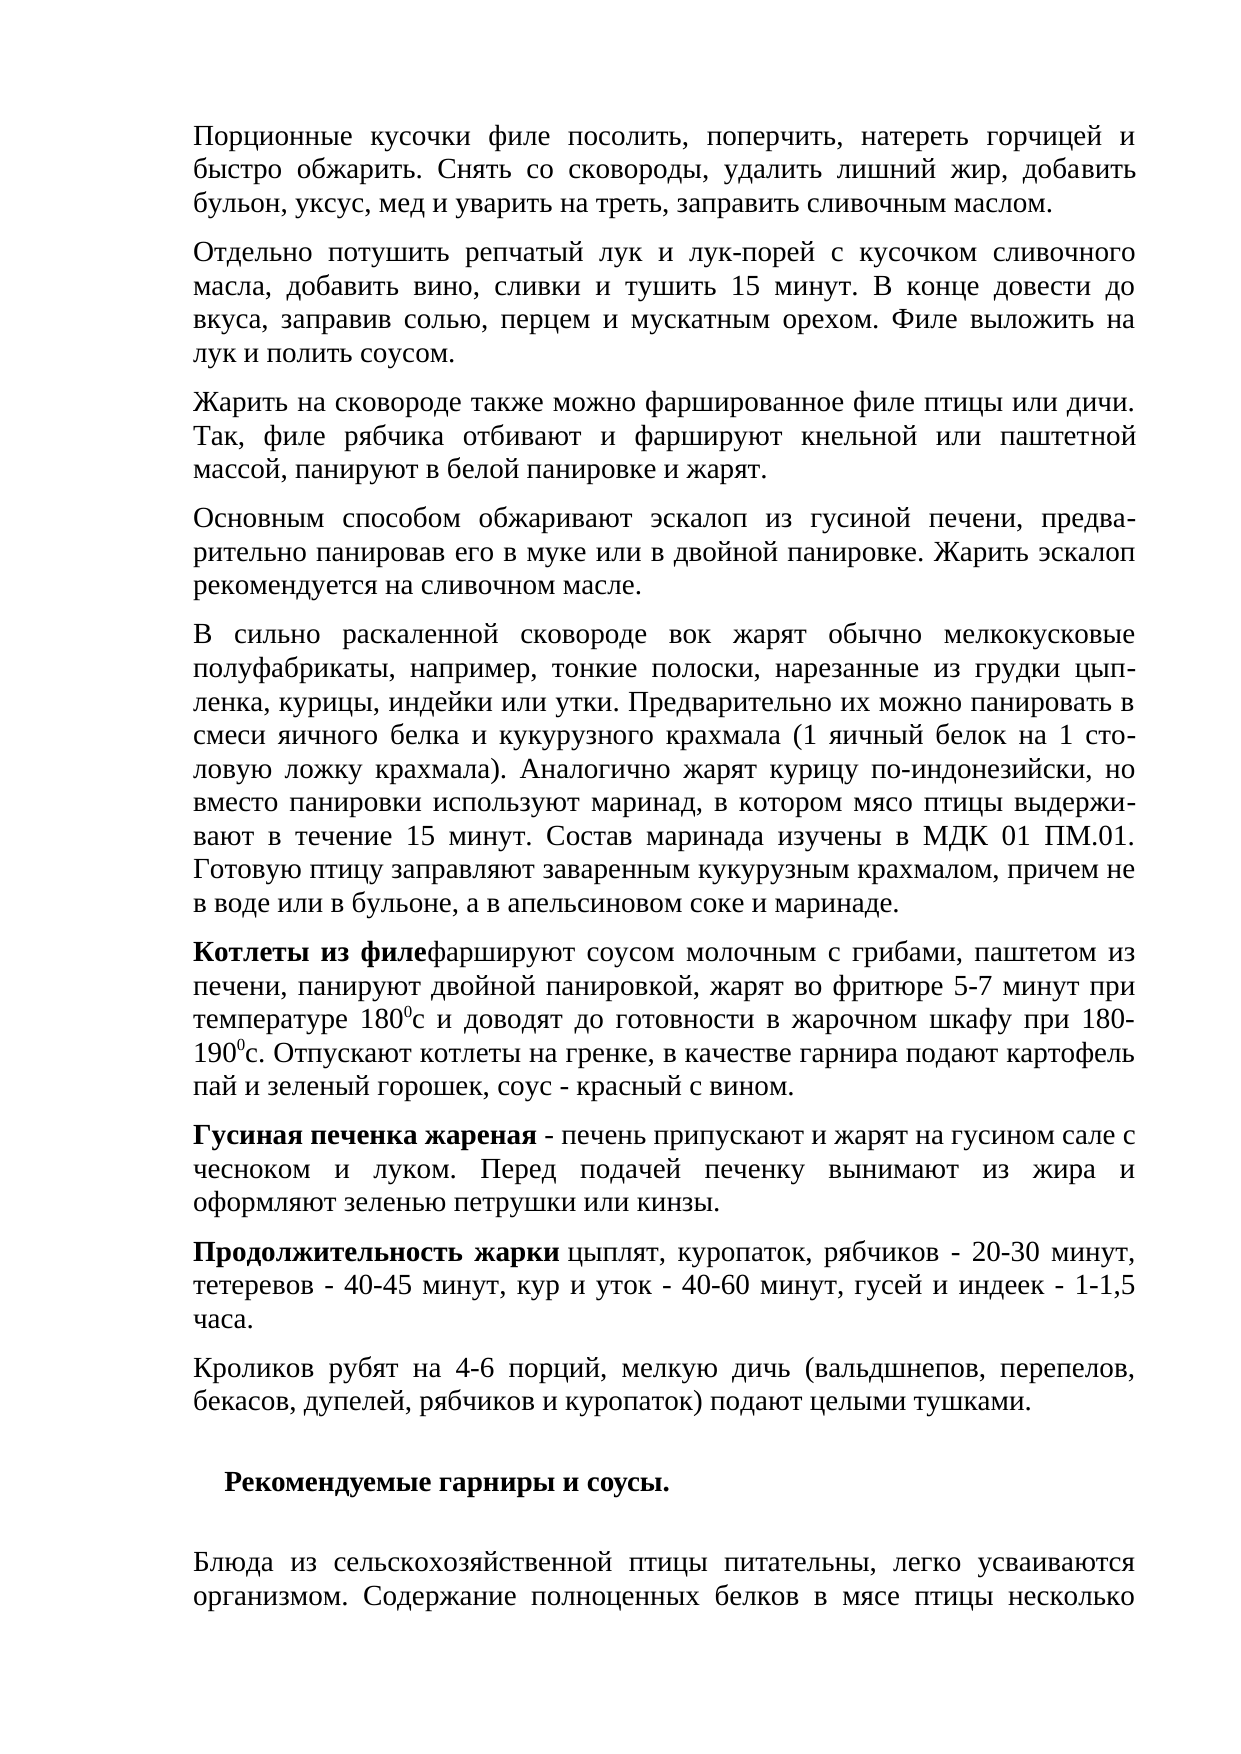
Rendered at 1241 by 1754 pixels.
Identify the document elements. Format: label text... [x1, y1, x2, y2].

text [193, 1544, 1136, 1611]
text Продолжительность жарки цыплят, куропаток, рябчиков - 20-30 минут, тетеревов - 40-45 минут, кур и уток - 40-60 минут, гусей и индеек - 1-1,5 часа. [193, 1234, 1136, 1334]
text Основным способом обжаривают эскалоп из гусиной печени, предварительно панировав его в муке или в двойной панировке. Жарить эскалоп рекомендуется на сливочном масле. [193, 500, 1136, 601]
text В сильно раскаленной сковороде вок жарят обычно мелкокусковые полуфабрикаты, например, тонкие полоски, нарезанные из грудки цыпленка, курицы, индейки или утки. Предварительно их можно панировать в смеси яичного белка и кукурузного крахмала (1 яичный белок на 1 столовую ложку крахмала). Аналогично жарят курицу по-индонезийски, но вместо панировки используют маринад, в котором мясо птицы выдерживают в течение 15 минут. Состав маринада изучены в МДК 01 ПМ.01. Готовую птицу заправляют заваренным кукурузным крахмалом, причем не в воде или в бульоне, а в апельсиновом соке и маринаде. [193, 617, 1136, 918]
subtitle Рекомендуемые гарниры и соусы. [224, 1464, 1105, 1497]
text Кроликов рубят на 4-6 порций, мелкую дичь (вальдшнепов, перепелов, бекасов, дупелей, рябчиков и куропаток) подают целыми тушками. [193, 1350, 1136, 1417]
text Отдельно потушить репчатый лук и лук-порей с кусочком сливочного масла, добавить вино, сливки и тушить 15 минут. В конце довести до вкуса, заправив солью, перцем и мускатным орехом. Филе выложить на лук и полить соусом. [193, 234, 1136, 368]
text Гусиная печенка жареная - печень припускают и жарят на гусином сале с чесноком и луком. Перед подачей печенку вынимают из жира и оформляют зеленью петрушки или кинзы. [193, 1117, 1136, 1218]
text Жарить на сковороде также можно фаршированное филе птицы или дичи. Так, филе рябчика отбивают и фаршируют кнельной или паштетной массой, панируют в белой панировке и жарят. [193, 384, 1136, 485]
text Котлеты из филефаршируют соусом молочным с грибами, паштетом из печени, панируют двойной панировкой, жарят во фритюре 5-7 минут при температуре 1800с и доводят до готовности в жарочном шкафу при 180-1900с. Отпускают котлеты на гренке, в качестве гарнира подают картофель пай и зеленый горошек, соус - красный с вином. [193, 934, 1136, 1102]
text Порционные кусочки филе посолить, поперчить, натереть горчицей и быстро обжарить. Снять со сковороды, удалить лишний жир, добавить бульон, уксус, мед и уварить на треть, заправить сливочным маслом. [193, 118, 1136, 219]
